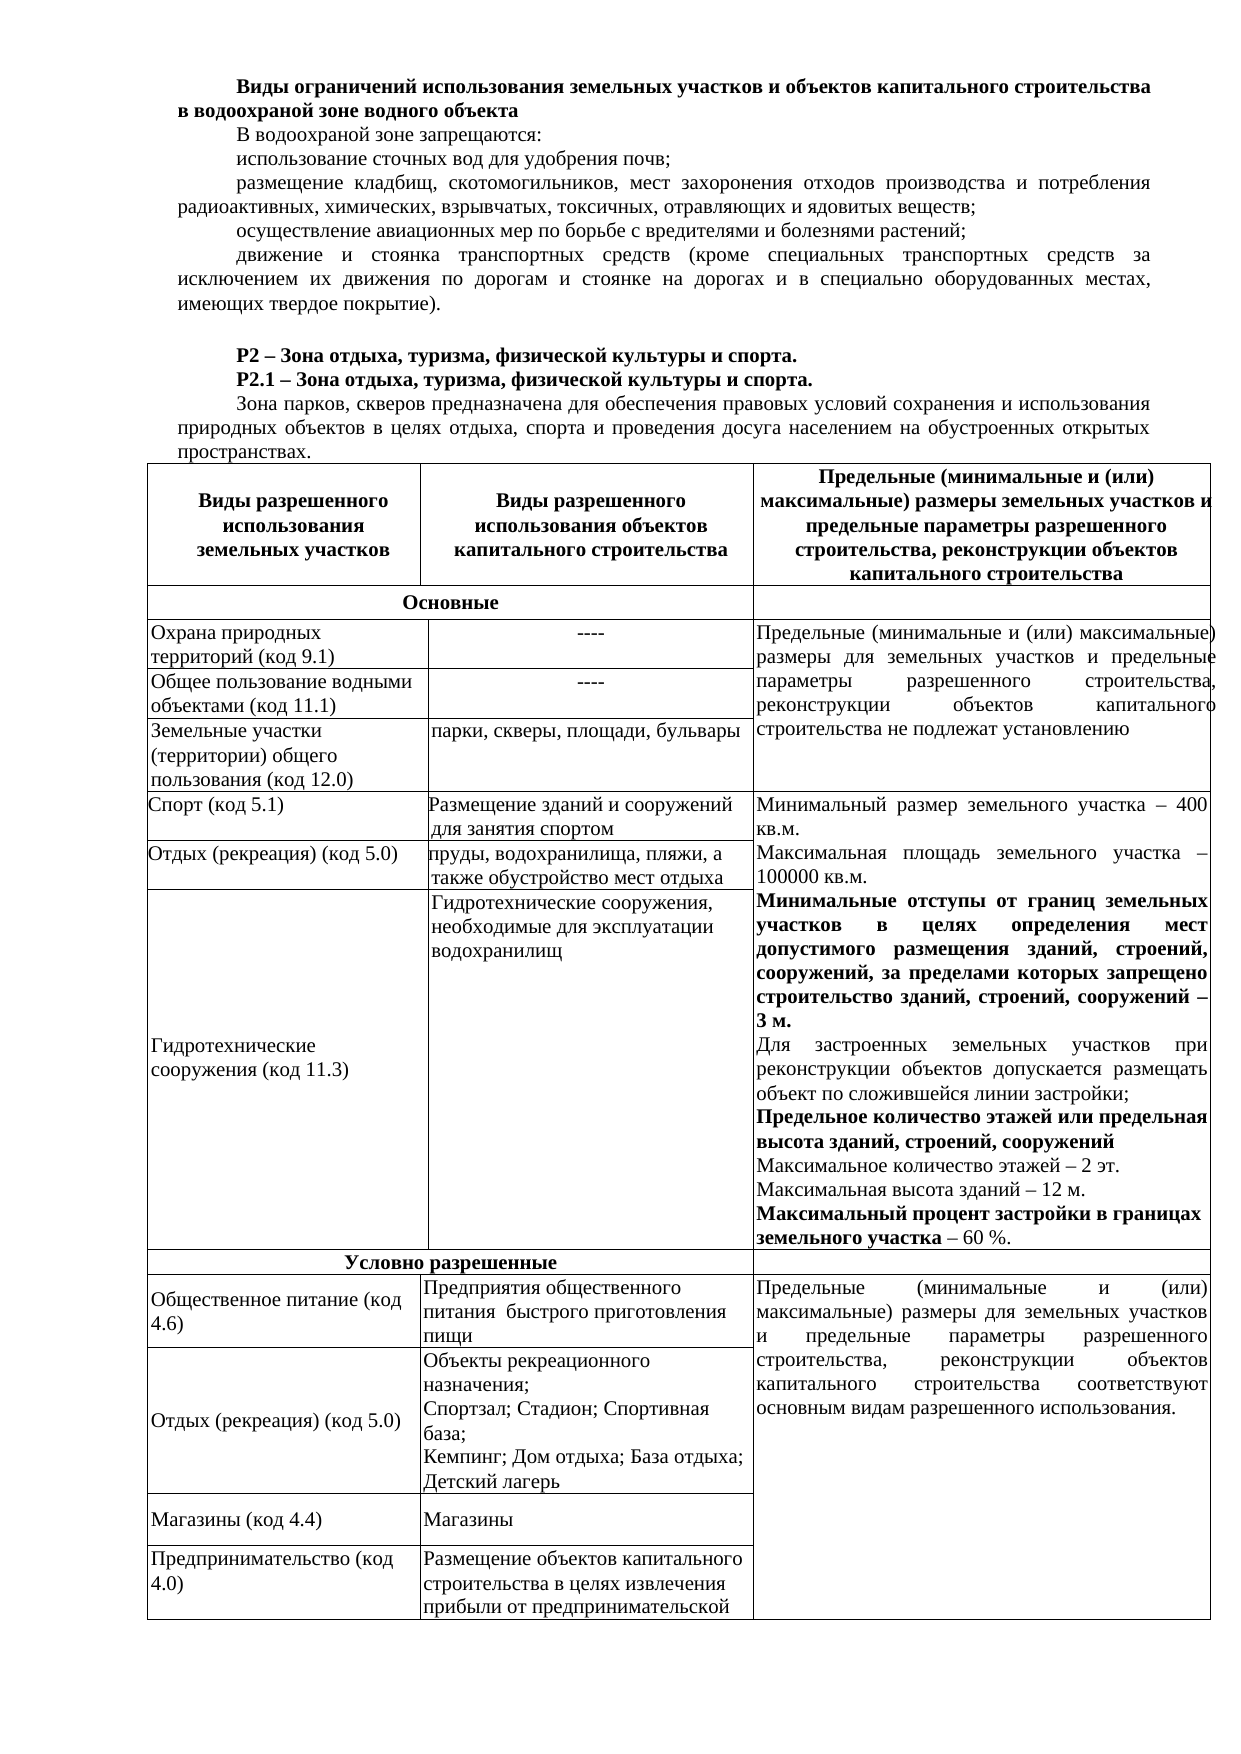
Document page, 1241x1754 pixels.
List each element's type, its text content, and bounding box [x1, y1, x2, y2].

table_cell [754, 586, 1210, 619]
table_cell Размещение зданий и сооружений для занятия спортом [429, 792, 753, 840]
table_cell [148, 1546, 420, 1618]
table_cell пруды, водохранилища, пляжи, а также обустройство мест отдыха [429, 841, 753, 889]
text Р2 – Зона отдыха, туризма, физической культуры и спорта. [177, 343, 1152, 367]
text движение и стоянка транспортных средств (кроме специальных транспортных средств за исключением их движения по дорогам и стоянке на дорогах и в специально оборудованных местах, имеющих твердое покрытие). [177, 242, 1152, 314]
table_header Виды разрешенного использования объектов капитального строительства [421, 464, 753, 585]
text размещение кладбищ, скотомогильников, мест захоронения отходов производства и потребления радиоактивных, химических, взрывчатых, токсичных, отравляющих и ядовитых веществ; [177, 170, 1152, 218]
table_cell Охрана природных территорий (код 9.1) [148, 620, 428, 668]
table_cell Отдых (рекреация) (код 5.0) [148, 1348, 420, 1493]
text Р2.1 – Зона отдыха, туризма, физической культуры и спорта. [177, 367, 1152, 391]
table_cell Магазины (код 4.4) [148, 1494, 420, 1545]
table_cell Земельные участки (территории) общего пользования (код 12.0) [148, 719, 428, 791]
table_cell Магазины [421, 1494, 753, 1545]
table_cell Общественное питание (код 4.6) [148, 1275, 420, 1347]
table_cell Предельные (минимальные и (или) максимальные) размеры для земельных участков и предельные параметры разрешенного строительства, реконструкции объектов капитального строительства не подлежат установлению [754, 620, 1210, 791]
table_cell Отдых (рекреация) (код 5.0) [148, 841, 428, 889]
table_cell Гидротехнические сооружения, необходимые для эксплуатации водохранилищ [429, 890, 753, 1249]
text осуществление авиационных мер по борьбе с вредителями и болезнями растений; [177, 218, 1152, 242]
text Зона парков, скверов предназначена для обеспечения правовых условий сохранения и использования природных объектов в целях отдыха, спорта и проведения досуга населением на обустроенных открытых пространствах. [177, 391, 1152, 463]
table_cell ---- [429, 669, 753, 717]
table_cell Спорт (код 5.1) [148, 792, 428, 840]
table_header Виды разрешенного использования земельных участков [148, 464, 420, 585]
table_cell парки, скверы, площади, бульвары [429, 719, 753, 791]
text использование сточных вод для удобрения почв; [177, 146, 1152, 170]
table_cell Основные [148, 586, 753, 619]
text В водоохраной зоне запрещаются: [177, 122, 1152, 146]
table_cell Минимальный размер земельного участка – 400 кв.м. Максимальная площадь земельного участка – 100000 кв.м. Минимальные отступы от границ земельных участков в целях определения мест допустимого размещения зданий, строений, сооружений, за пределами которых запрещено строительство зданий, строений, сооружений – 3 м. Для застроенных земельных участков при реконструкции объектов допускается размещать объект по сложившейся линии застройки; Предельное количество этажей или предельная высота зданий, строений, сооружений Максимальное количество этажей – 2 эт. Максимальная высота зданий – 12 м. Максимальный процент застройки в границах земельного участка – 60 %. [754, 792, 1210, 1249]
text Виды ограничений использования земельных участков и объектов капитального строительства в водоохраной зоне водного объекта [177, 74, 1152, 122]
table_cell ---- [429, 620, 753, 668]
table_cell Гидротехнические сооружения (код 11.3) [148, 890, 428, 1249]
table_cell Предельные (минимальные и (или) максимальные) размеры для земельных участков и предельные параметры разрешенного строительства, реконструкции объектов капитального строительства соответствуют основным видам разрешенного использования. [754, 1275, 1210, 1618]
